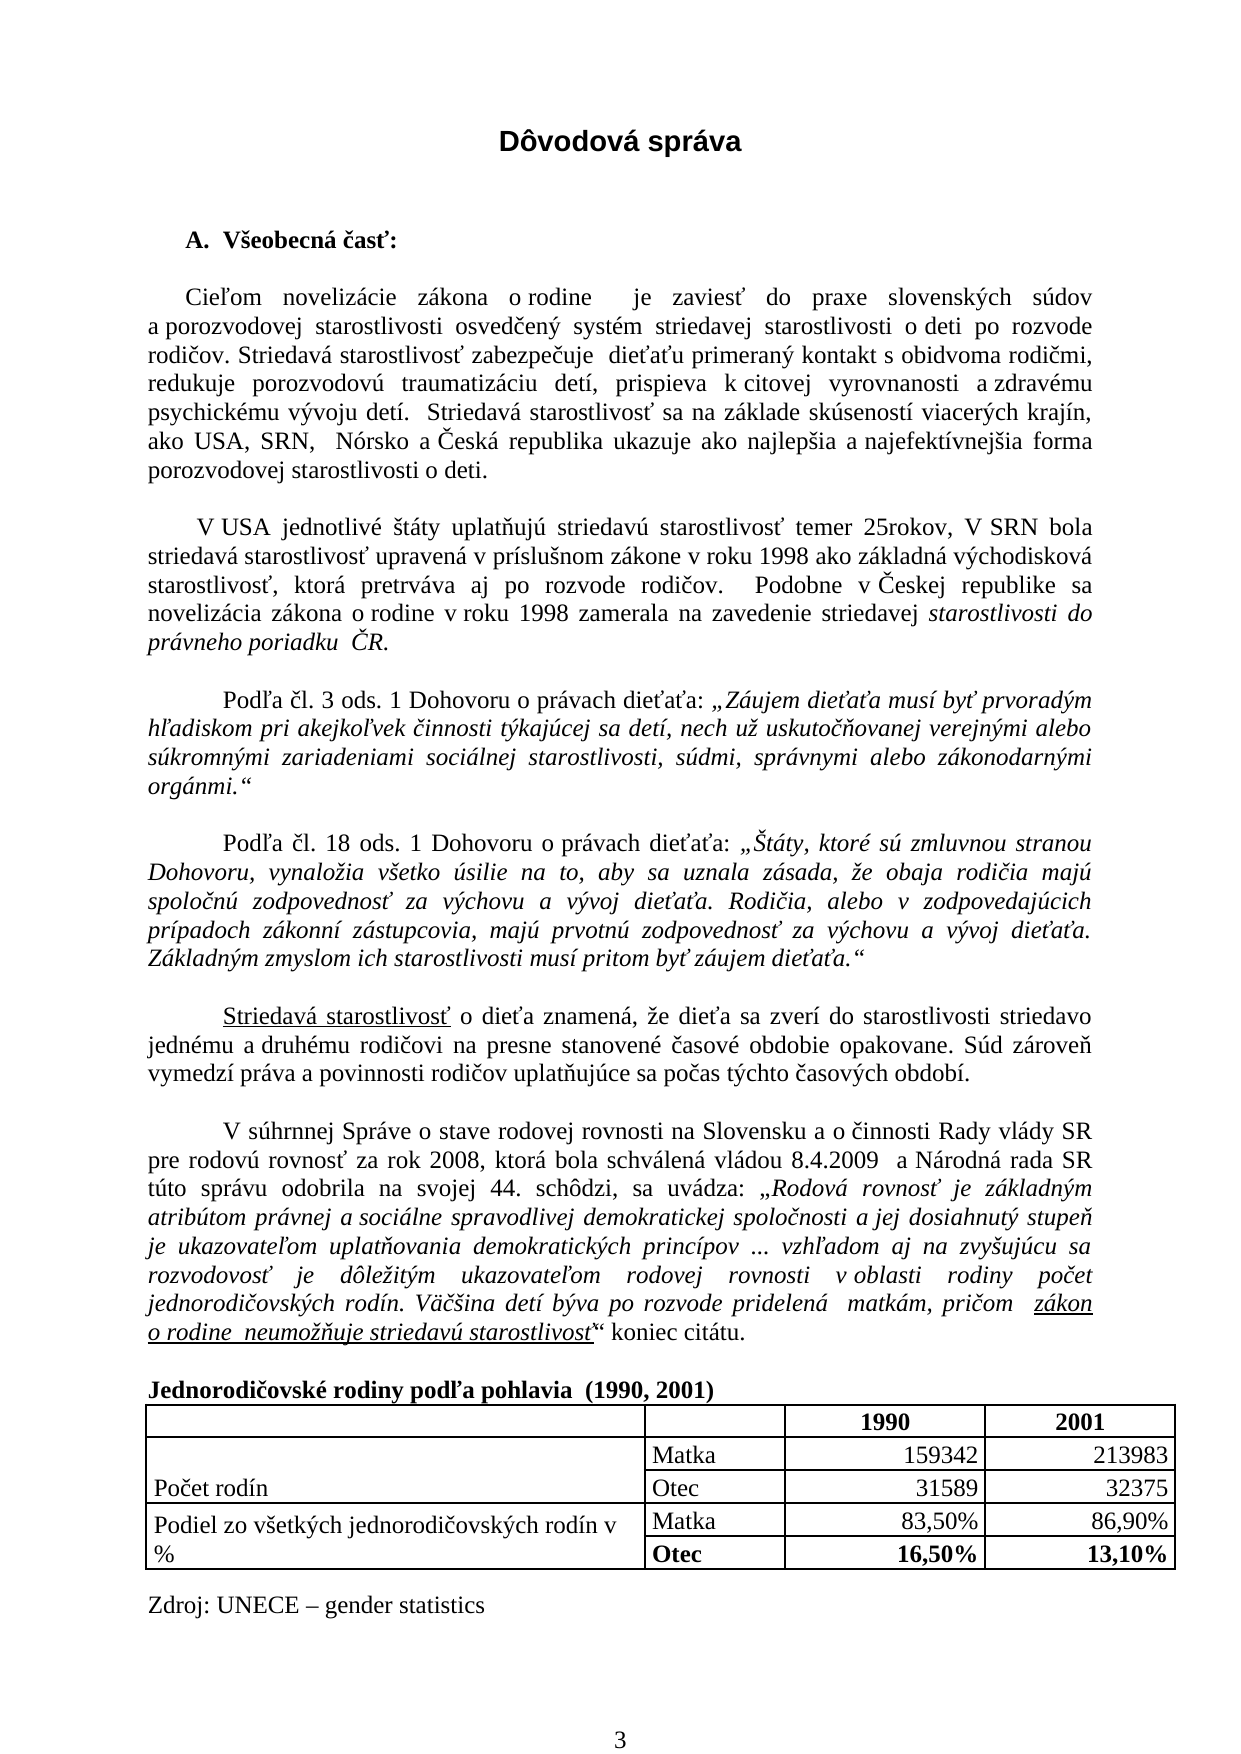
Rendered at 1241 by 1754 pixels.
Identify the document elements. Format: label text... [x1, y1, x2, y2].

table_cell Matka [646, 1438, 784, 1469]
table_cell 16,50% [786, 1537, 984, 1567]
text Podľa čl. 18 ods. 1 Dohovoru o právach dieťaťa: „Štáty, ktoré sú zmluvnou stranou Dohovoru, vynaložia všetko úsilie na to, aby sa uznala zásada, že obaja rodičia majú spoločnú zodpovednosť za výchovu a vývoj dieťaťa. Rodičia, alebo v zodpovedajúcich prípadoch zákonní zástupcovia, majú prvotnú zodpovednosť za výchovu a vývoj dieťaťa. Základným zmyslom ich starostlivosti musí pritom byť záujem dieťaťa.“ [148, 828, 1092, 972]
table_header 2001 [986, 1406, 1174, 1436]
table_header [646, 1406, 784, 1436]
table_cell 159342 [786, 1438, 984, 1469]
list Všeobecná časť: [185, 225, 1092, 253]
text Jednorodičovské rodiny podľa pohlavia (1990, 2001) [148, 1375, 1092, 1403]
table_cell Podiel zo všetkých jednorodičovských rodín v % [147, 1504, 644, 1567]
table_cell 83,50% [786, 1504, 984, 1535]
table_cell 13,10% [986, 1537, 1174, 1567]
table_header 1990 [786, 1406, 984, 1436]
table_cell Otec [646, 1537, 784, 1567]
text Dôvodová správa [148, 124, 1092, 158]
table_cell 213983 [986, 1438, 1174, 1469]
table_cell 31589 [786, 1471, 984, 1502]
text V USA jednotlivé štáty uplatňujú striedavú starostlivosť temer 25rokov, V SRN bola striedavá starostlivosť upravená v príslušnom zákone v roku 1998 ako základná východisková starostlivosť, ktorá pretrváva aj po rozvode rodičov. Podobne v Českej republike sa novelizácia zákona o rodine v roku 1998 zamerala na zavedenie striedavej starostlivosti do právneho poriadku ČR. [148, 512, 1092, 656]
table_cell Otec [646, 1471, 784, 1502]
table_cell 32375 [986, 1471, 1174, 1502]
text Striedavá starostlivosť o dieťa znamená, že dieťa sa zverí do starostlivosti striedavo jednému a druhému rodičovi na presne stanovené časové obdobie opakovane. Súd zároveň vymedzí práva a povinnosti rodičov uplatňujúce sa počas týchto časových období. [148, 1001, 1092, 1087]
table_cell Počet rodín [147, 1438, 644, 1502]
text V súhrnnej Správe o stave rodovej rovnosti na Slovensku a o činnosti Rady vlády SR pre rodovú rovnosť za rok 2008, ktorá bola schválená vládou 8.4.2009 a Národná rada SR túto správu odobrila na svojej 44. schôdzi, sa uvádza: „Rodová rovnosť je základným atribútom právnej a sociálne spravodlivej demokratickej spoločnosti a jej dosiahnutý stupeň je ukazovateľom uplatňovania demokratických princípov ... vzhľadom aj na zvyšujúcu sa rozvodovosť je dôležitým ukazovateľom rodovej rovnosti v oblasti rodiny počet jednorodičovských rodín. Väčšina detí býva po rozvode pridelená matkám, pričom zákon o rodine neumožňuje striedavú starostlivosť“ koniec citátu. [148, 1116, 1092, 1346]
text Podľa čl. 3 ods. 1 Dohovoru o právach dieťaťa: „Záujem dieťaťa musí byť prvoradým hľadiskom pri akejkoľvek činnosti týkajúcej sa detí, nech už uskutočňovanej verejnými alebo súkromnými zariadeniami sociálnej starostlivosti, súdmi, správnymi alebo zákonodarnými orgánmi.“ [148, 685, 1092, 800]
table_header [147, 1406, 644, 1436]
text Zdroj: UNECE – gender statistics [148, 1590, 1092, 1619]
text Cieľom novelizácie zákona o rodine je zaviesť do praxe slovenských súdov a porozvodovej starostlivosti osvedčený systém striedavej starostlivosti o deti po rozvode rodičov. Striedavá starostlivosť zabezpečuje dieťaťu primeraný kontakt s obidvoma rodičmi, redukuje porozvodovú traumatizáciu detí, prispieva k citovej vyrovnanosti a zdravému psychickému vývoju detí. Striedavá starostlivosť sa na základe skúseností viacerých krajín, ako USA, SRN, Nórsko a Česká republika ukazuje ako najlepšia a najefektívnejšia forma porozvodovej starostlivosti o deti. [148, 282, 1092, 483]
table_cell 86,90% [986, 1504, 1174, 1535]
table_cell Matka [646, 1504, 784, 1535]
